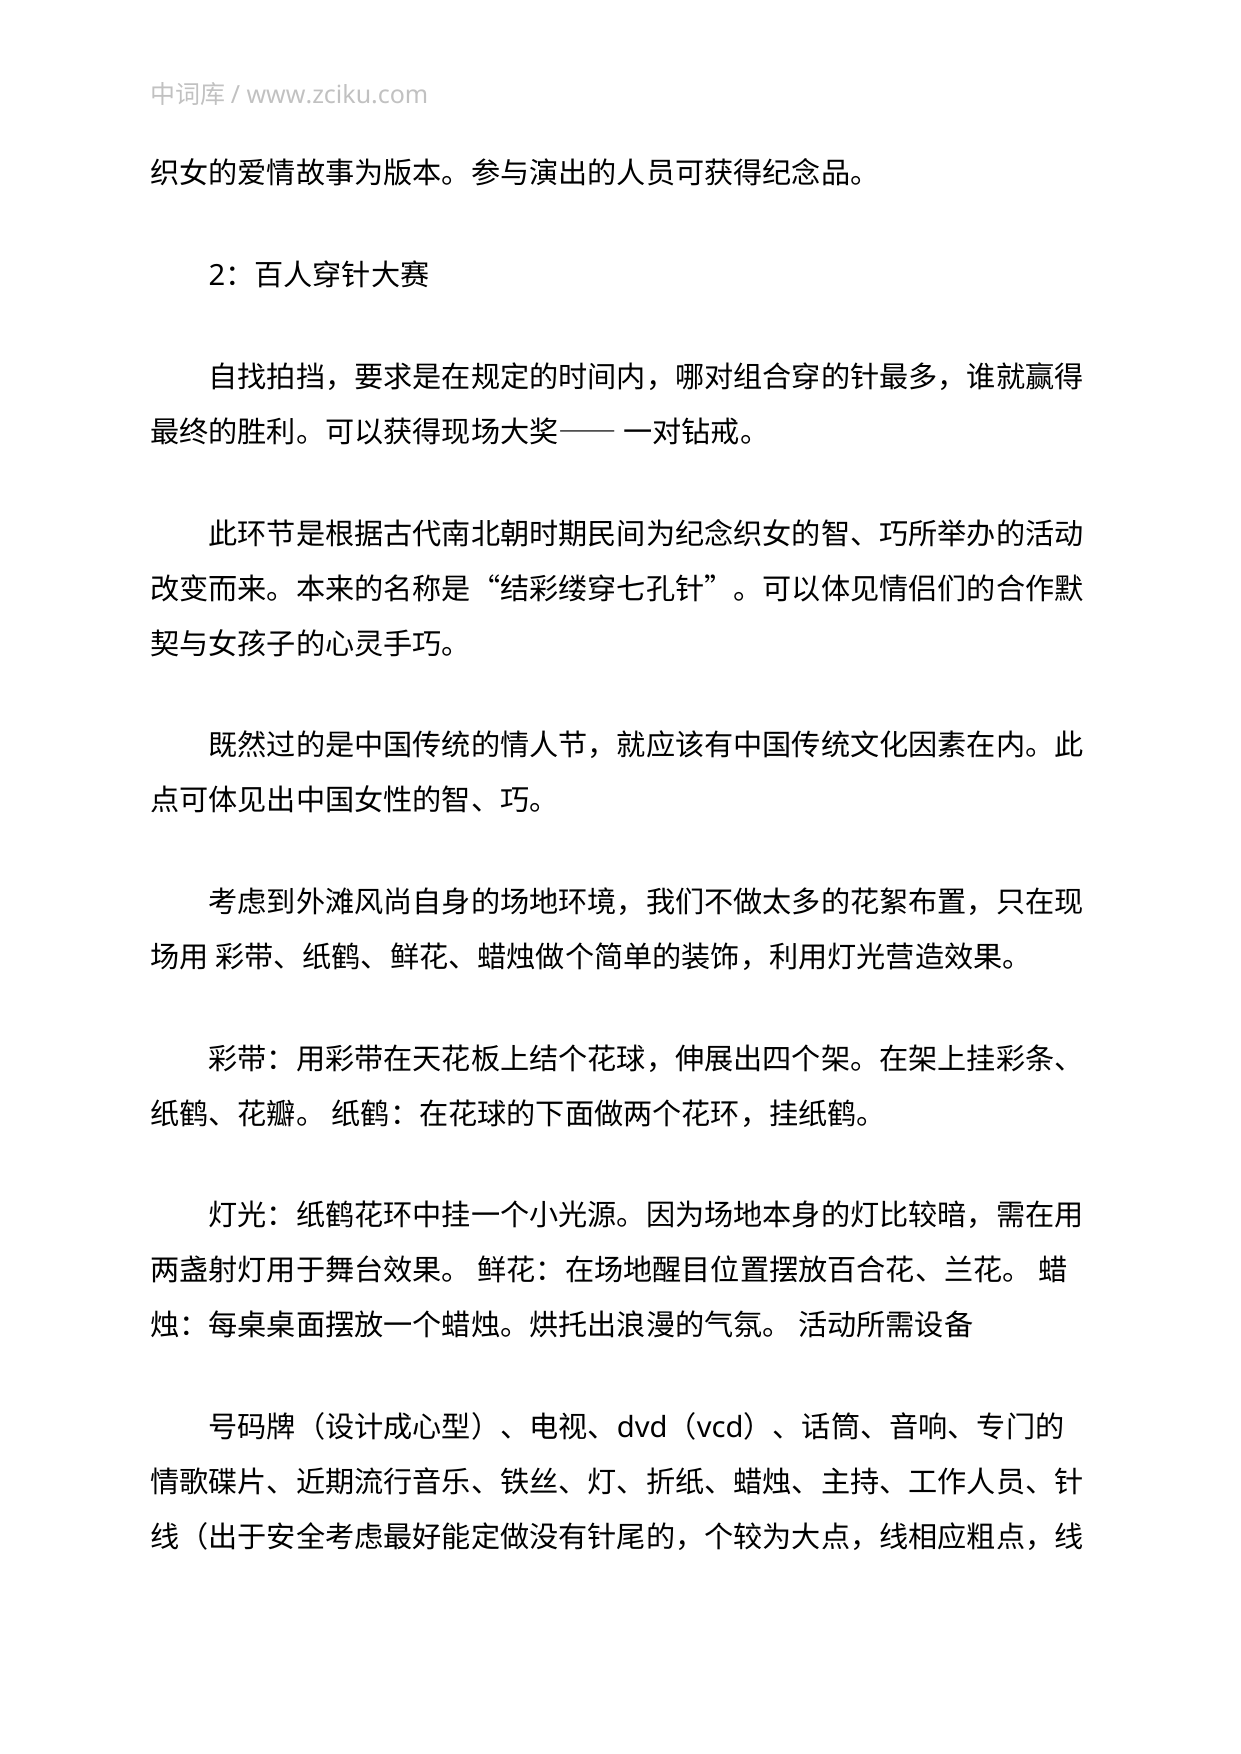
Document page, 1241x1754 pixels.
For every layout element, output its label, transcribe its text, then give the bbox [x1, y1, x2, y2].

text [150, 150, 1090, 192]
text 此环节是根据古代南北朝时期民间为纪念织女的智、巧所举办的活动改变而来。本来的名称是“结彩缕穿七孔针”。可以体见情侣们的合作默契与女孩子的心灵手巧。 [150, 510, 1090, 662]
text 2：百人穿针大赛 [150, 252, 1090, 294]
text 彩带：用彩带在天花板上结个花球，伸展出四个架。在架上挂彩条、纸鹤、花瓣。 纸鹤：在花球的下面做两个花环，挂纸鹤。 [150, 1035, 1090, 1132]
text 灯光：纸鹤花环中挂一个小光源。因为场地本身的灯比较暗，需在用两盏射灯用于舞台效果。 鲜花：在场地醒目位置摆放百合花、兰花。 蜡烛：每桌桌面摆放一个蜡烛。烘托出浪漫的气氛。 活动所需设备 [150, 1192, 1090, 1344]
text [150, 1403, 1090, 1556]
text 自找拍挡，要求是在规定的时间内，哪对组合穿的针最多，谁就赢得最终的胜利。可以获得现场大奖—— 一对钻戒。 [150, 354, 1090, 451]
text 考虑到外滩风尚自身的场地环境，我们不做太多的花絮布置，只在现场用 彩带、纸鹤、鲜花、蜡烛做个简单的装饰，利用灯光营造效果。 [150, 879, 1090, 976]
text 既然过的是中国传统的情人节，就应该有中国传统文化因素在内。此点可体见出中国女性的智、巧。 [150, 722, 1090, 819]
